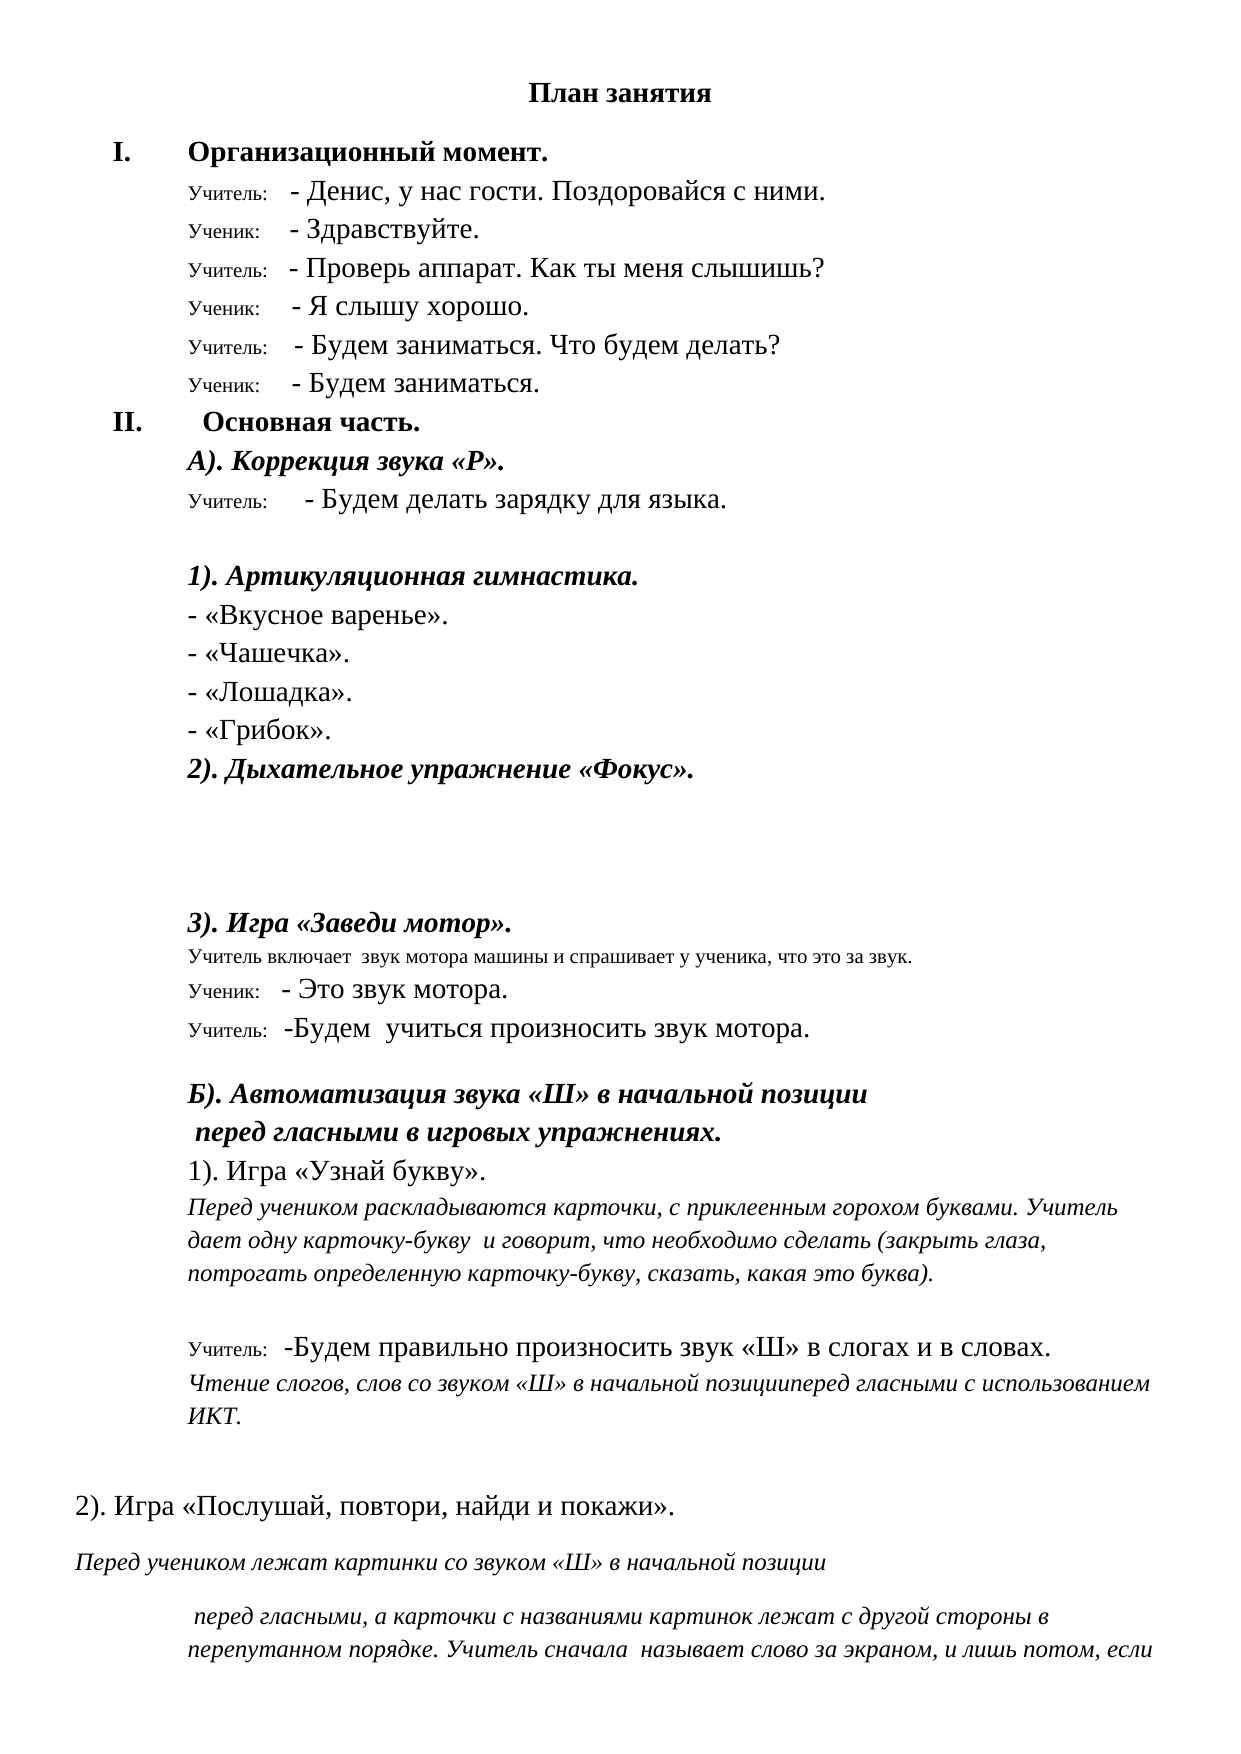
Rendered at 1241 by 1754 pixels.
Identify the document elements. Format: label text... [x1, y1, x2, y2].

list перед гласными в игровых упражнениях. [187, 1114, 1165, 1148]
list Учитель: -Будем правильно произносить звук «Ш» в слогах и в словах. [187, 1329, 1165, 1363]
list Ученик: - Здравствуйте. [187, 211, 1165, 245]
list 3). Игра «Заведи мотор». [187, 905, 1165, 939]
list 1). Артикуляционная гимнастика. [187, 558, 1165, 592]
text 2). Игра «Послушай, повтори, найди и покажи». [75, 1488, 1165, 1521]
list Учитель: - Проверь аппарат. Как ты меня слышишь? [187, 250, 1165, 283]
list Учитель включает звук мотора машины и спрашивает у ученика, что это за звук. [187, 944, 1165, 968]
list Ученик: - Будем заниматься. [187, 366, 1165, 399]
list Б). Автоматизация звука «Ш» в начальной позиции [187, 1076, 1165, 1109]
list - «Вкусное варенье». [187, 597, 1165, 630]
list - «Чашечка». [187, 635, 1165, 669]
list 2). Дыхательное упражнение «Фокус». [187, 751, 1165, 784]
list Перед учеником раскладываются карточки, с приклеенным горохом буквами. Учитель дает одну карточку-букву и говорит, что необходимо сделать (закрыть глаза, потрогать определенную карточку-букву, сказать, какая это буква). [187, 1192, 1165, 1286]
list А). Коррекция звука «Р». [187, 443, 1165, 476]
list Учитель: - Будем делать зарядку для языка. [187, 481, 1165, 515]
list Учитель: - Будем заниматься. Что будем делать? [187, 327, 1165, 361]
list - «Лошадка». [187, 674, 1165, 707]
list Учитель: - Денис, у нас гости. Поздоровайся с ними. [187, 173, 1165, 206]
list Ученик: - Это звук мотора. [187, 971, 1165, 1005]
list Ученик: - Я слышу хорошо. [187, 288, 1165, 322]
list Учитель: -Будем учиться произносить звук мотора. [187, 1010, 1165, 1043]
list Чтение слогов, слов со звуком «Ш» в начальной позицииперед гласными с использованием ИКТ. [187, 1368, 1165, 1429]
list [187, 1601, 1165, 1663]
text План занятия [75, 75, 1165, 108]
text Перед учеником лежат картинки со звуком «Ш» в начальной позиции [75, 1547, 1165, 1576]
list Организационный момент. [112, 134, 1165, 168]
list Основная часть. [112, 404, 1165, 438]
list - «Грибок». [187, 712, 1165, 746]
list 1). Игра «Узнай букву». [187, 1153, 1165, 1187]
